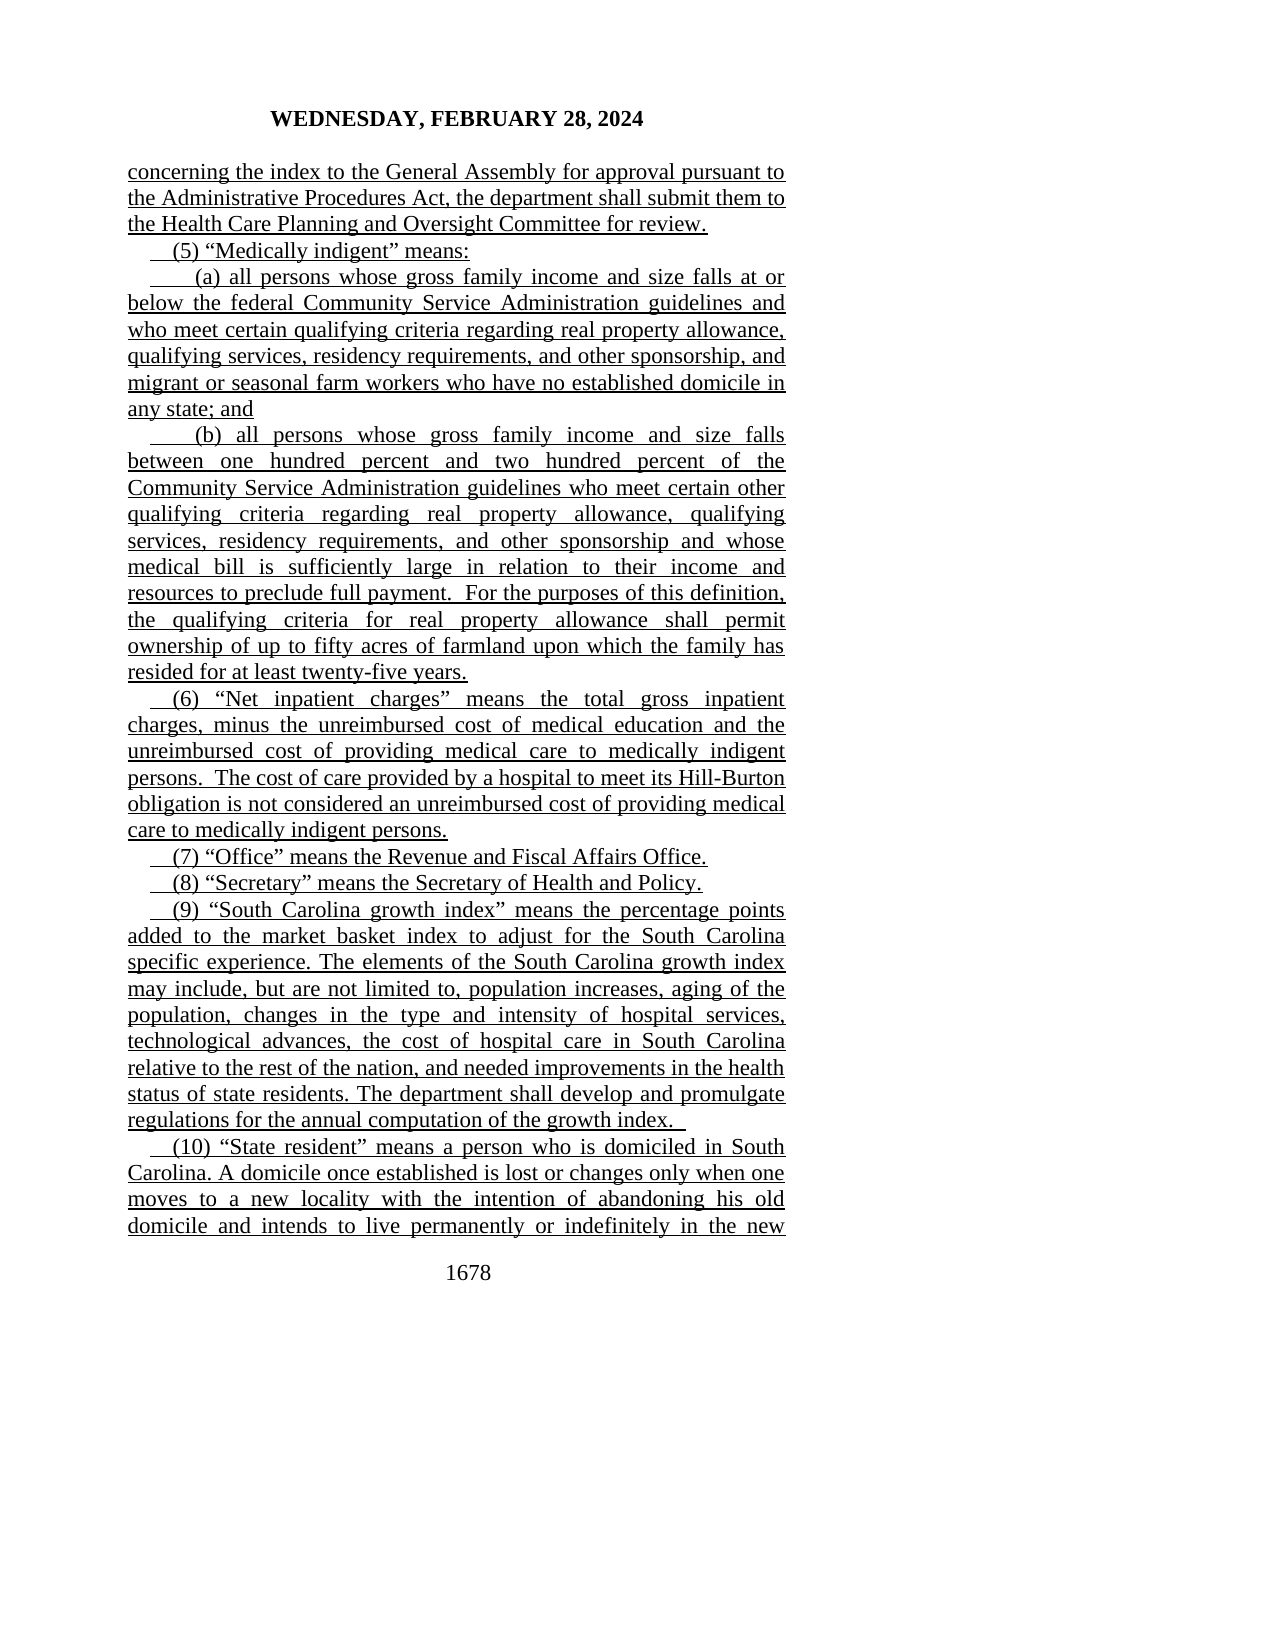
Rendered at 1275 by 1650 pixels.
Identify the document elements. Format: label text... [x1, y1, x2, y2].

text (5) “Medically indigent” means: [127, 237, 786, 263]
text (6) “Net inpatient charges” means the total gross inpatient charges, minus the unreimbursed cost of medical education and the unreimbursed cost of providing medical care to medically indigent persons. The cost of care provided by a hospital to meet its Hill-Burton obligation is not considered an unreimbursed cost of providing medical care to medically indigent persons. [127, 685, 786, 734]
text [127, 1133, 786, 1235]
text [127, 158, 786, 181]
text (7) “Office” means the Revenue and Fiscal Affairs Office. [127, 843, 786, 869]
text (8) “Secretary” means the Secretary of Health and Policy. [127, 869, 786, 896]
text (a) all persons whose gross family income and size falls at or below the federal Community Service Administration guidelines and who meet certain qualifying criteria regarding real property allowance, qualifying services, residency requirements, and other sponsorship, and migrant or seasonal farm workers who have no established domicile in any state; and [127, 263, 786, 312]
